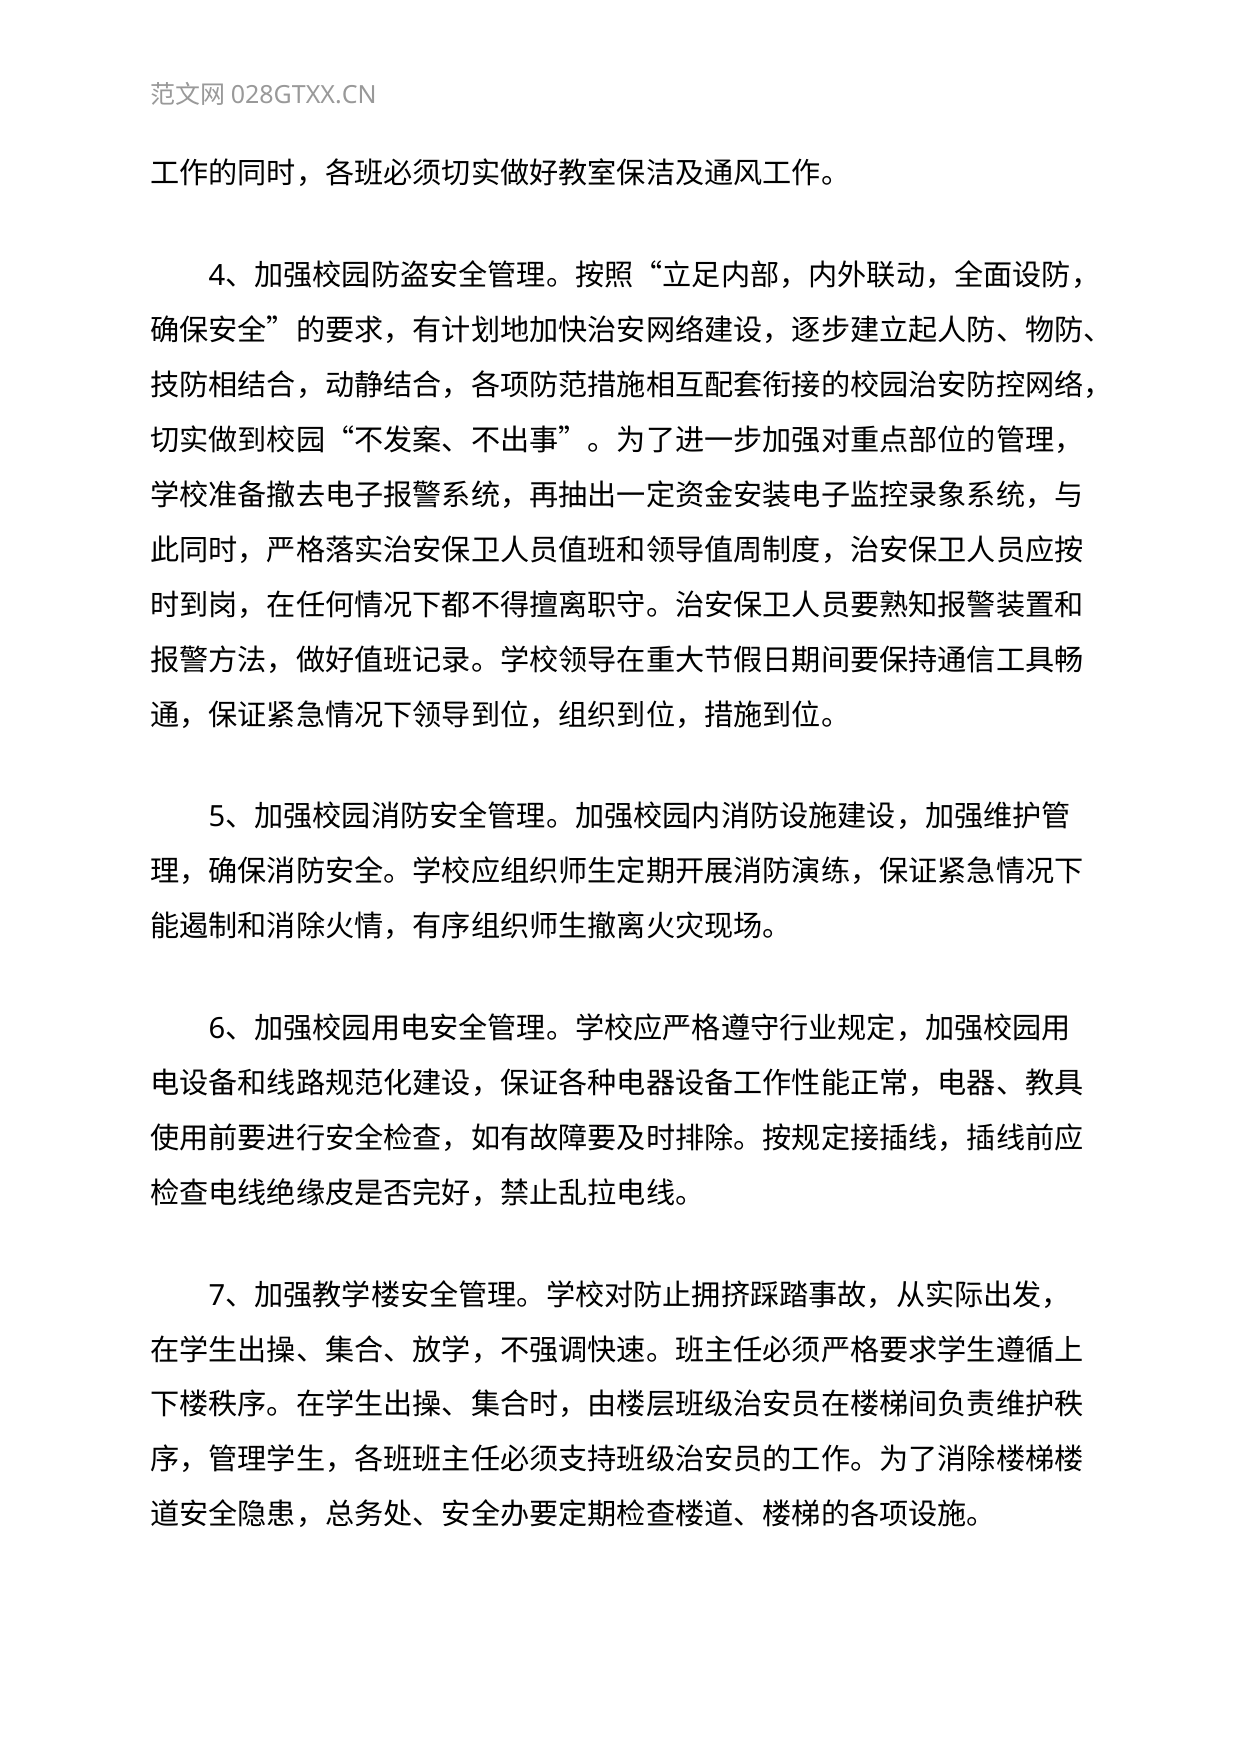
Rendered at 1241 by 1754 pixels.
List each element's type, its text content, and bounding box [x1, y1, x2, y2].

text 6、加强校园用电安全管理。学校应严格遵守行业规定，加强校园用电设备和线路规范化建设，保证各种电器设备工作性能正常，电器、教具使用前要进行安全检查，如有故障要及时排除。按规定接插线，插线前应检查电线绝缘皮是否完好，禁止乱拉电线。 [150, 1004, 1090, 1212]
text 7、加强教学楼安全管理。学校对防止拥挤踩踏事故，从实际出发，在学生出操、集合、放学，不强调快速。班主任必须严格要求学生遵循上下楼秩序。在学生出操、集合时，由楼层班级治安员在楼梯间负责维护秩序，管理学生，各班班主任必须支持班级治安员的工作。为了消除楼梯楼道安全隐患，总务处、安全办要定期检查楼道、楼梯的各项设施。 [150, 1271, 1090, 1533]
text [150, 150, 1090, 192]
text 5、加强校园消防安全管理。加强校园内消防设施建设，加强维护管理，确保消防安全。学校应组织师生定期开展消防演练，保证紧急情况下能遏制和消除火情，有序组织师生撤离火灾现场。 [150, 793, 1090, 945]
text 4、加强校园防盗安全管理。按照“立足内部，内外联动，全面设防，确保安全”的要求，有计划地加快治安网络建设，逐步建立起人防、物防、技防相结合，动静结合，各项防范措施相互配套衔接的校园治安防控网络，切实做到校园“不发案、不出事”。为了进一步加强对重点部位的管理，学校准备撤去电子报警系统，再抽出一定资金安装电子监控录象系统，与此同时，严格落实治安保卫人员值班和领导值周制度，治安保卫人员应按时到岗，在任何情况下都不得擅离职守。治安保卫人员要熟知报警装置和报警方法，做好值班记录。学校领导在重大节假日期间要保持通信工具畅通，保证紧急情况下领导到位，组织到位，措施到位。 [150, 252, 1090, 733]
